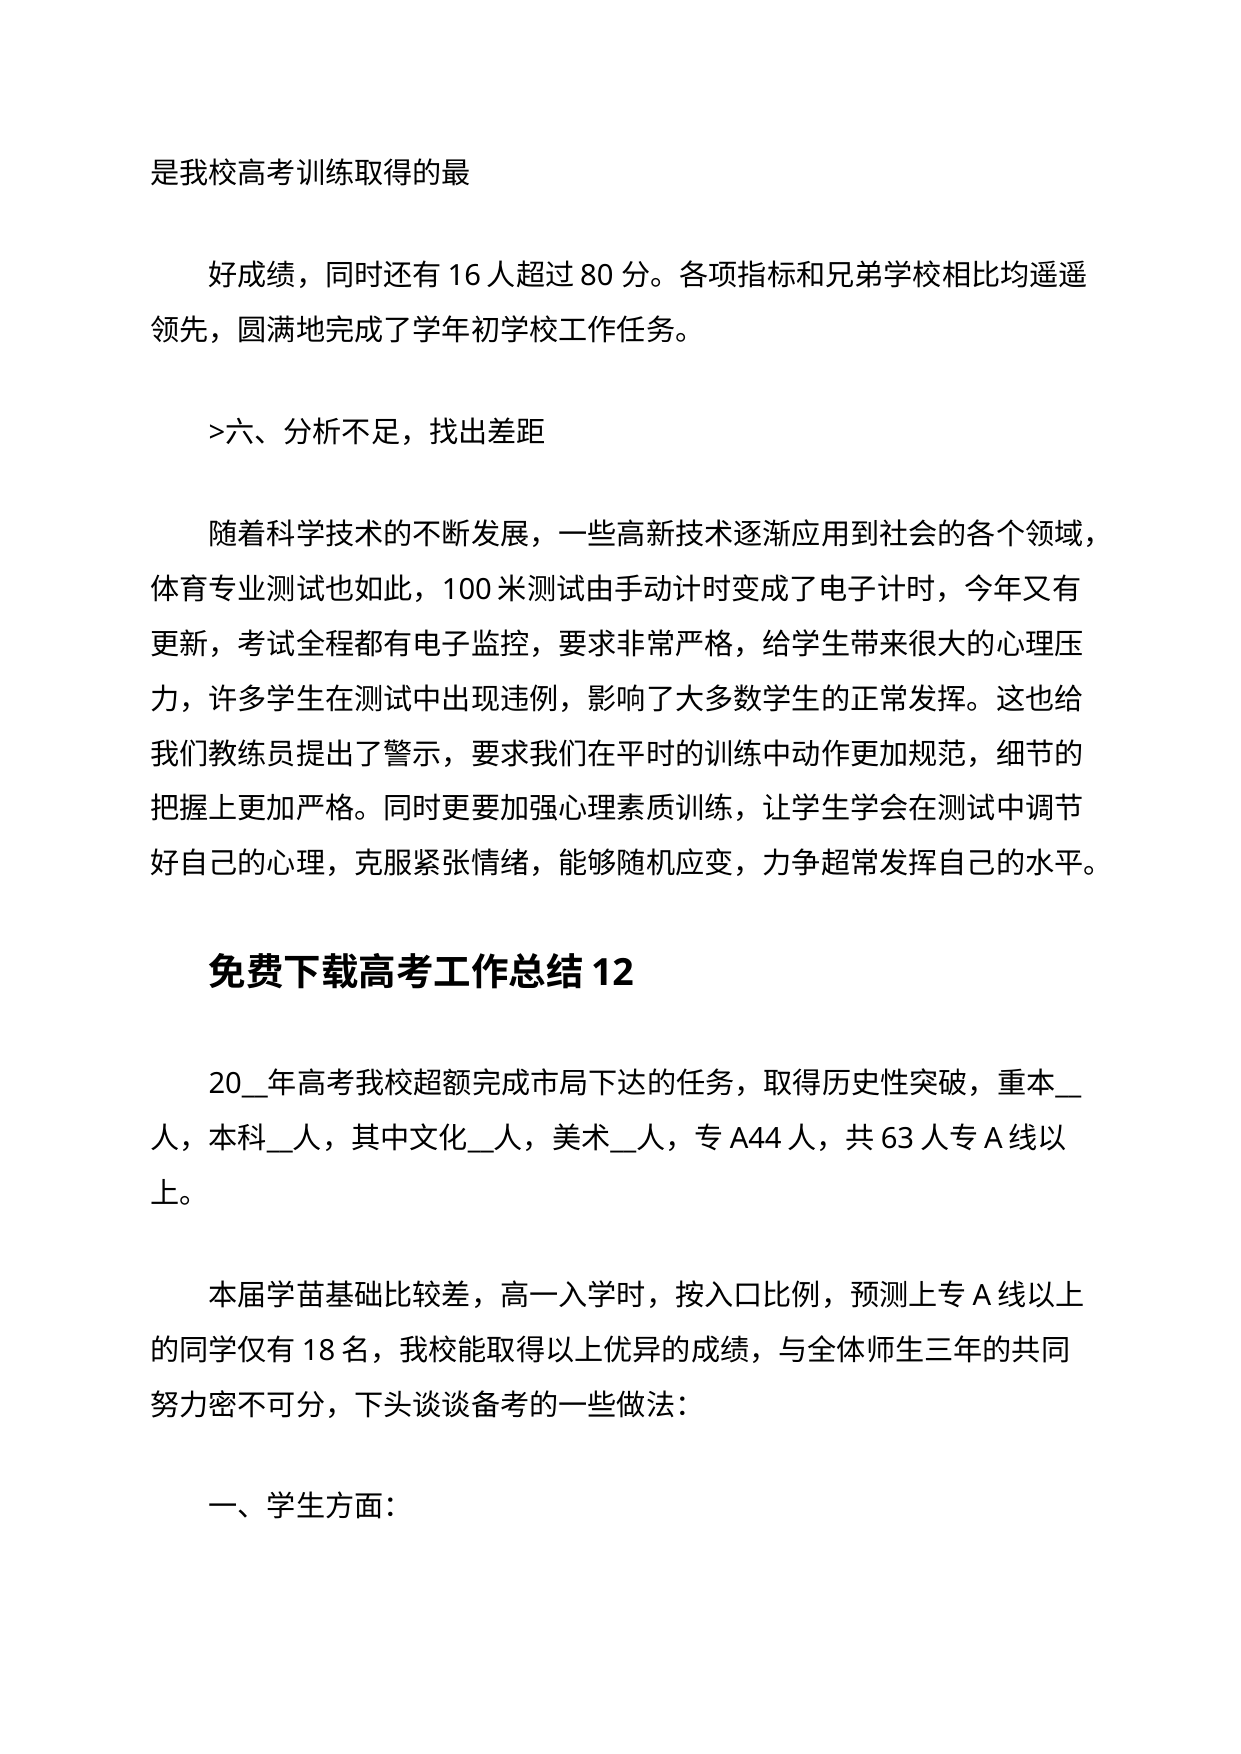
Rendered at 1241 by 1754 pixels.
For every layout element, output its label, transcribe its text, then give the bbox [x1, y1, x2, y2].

text 一、学生方面： [150, 1483, 1090, 1525]
text 随着科学技术的不断发展，一些高新技术逐渐应用到社会的各个领域，体育专业测试也如此，100米测试由手动计时变成了电子计时，今年又有更新，考试全程都有电子监控，要求非常严格，给学生带来很大的心理压力，许多学生在测试中出现违例，影响了大多数学生的正常发挥。这也给我们教练员提出了警示，要求我们在平时的训练中动作更加规范，细节的把握上更加严格。同时更要加强心理素质训练，让学生学会在测试中调节好自己的心理，克服紧张情绪，能够随机应变，力争超常发挥自己的水平。 [150, 511, 1090, 882]
text 20__年高考我校超额完成市局下达的任务，取得历史性突破，重本__人，本科__人，其中文化__人，美术__人，专A44人，共63人专A线以上。 [150, 1059, 1090, 1212]
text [150, 150, 1090, 192]
text >六、分析不足，找出差距 [150, 408, 1090, 451]
text 本届学苗基础比较差，高一入学时，按入口比例，预测上专A线以上的同学仅有18名，我校能取得以上优异的成绩，与全体师生三年的共同努力密不可分，下头谈谈备考的一些做法： [150, 1271, 1090, 1423]
text 好成绩，同时还有16人超过80 分。各项指标和兄弟学校相比均遥遥领先，圆满地完成了学年初学校工作任务。 [150, 252, 1090, 349]
text 免费下载高考工作总结12 [150, 942, 1090, 996]
